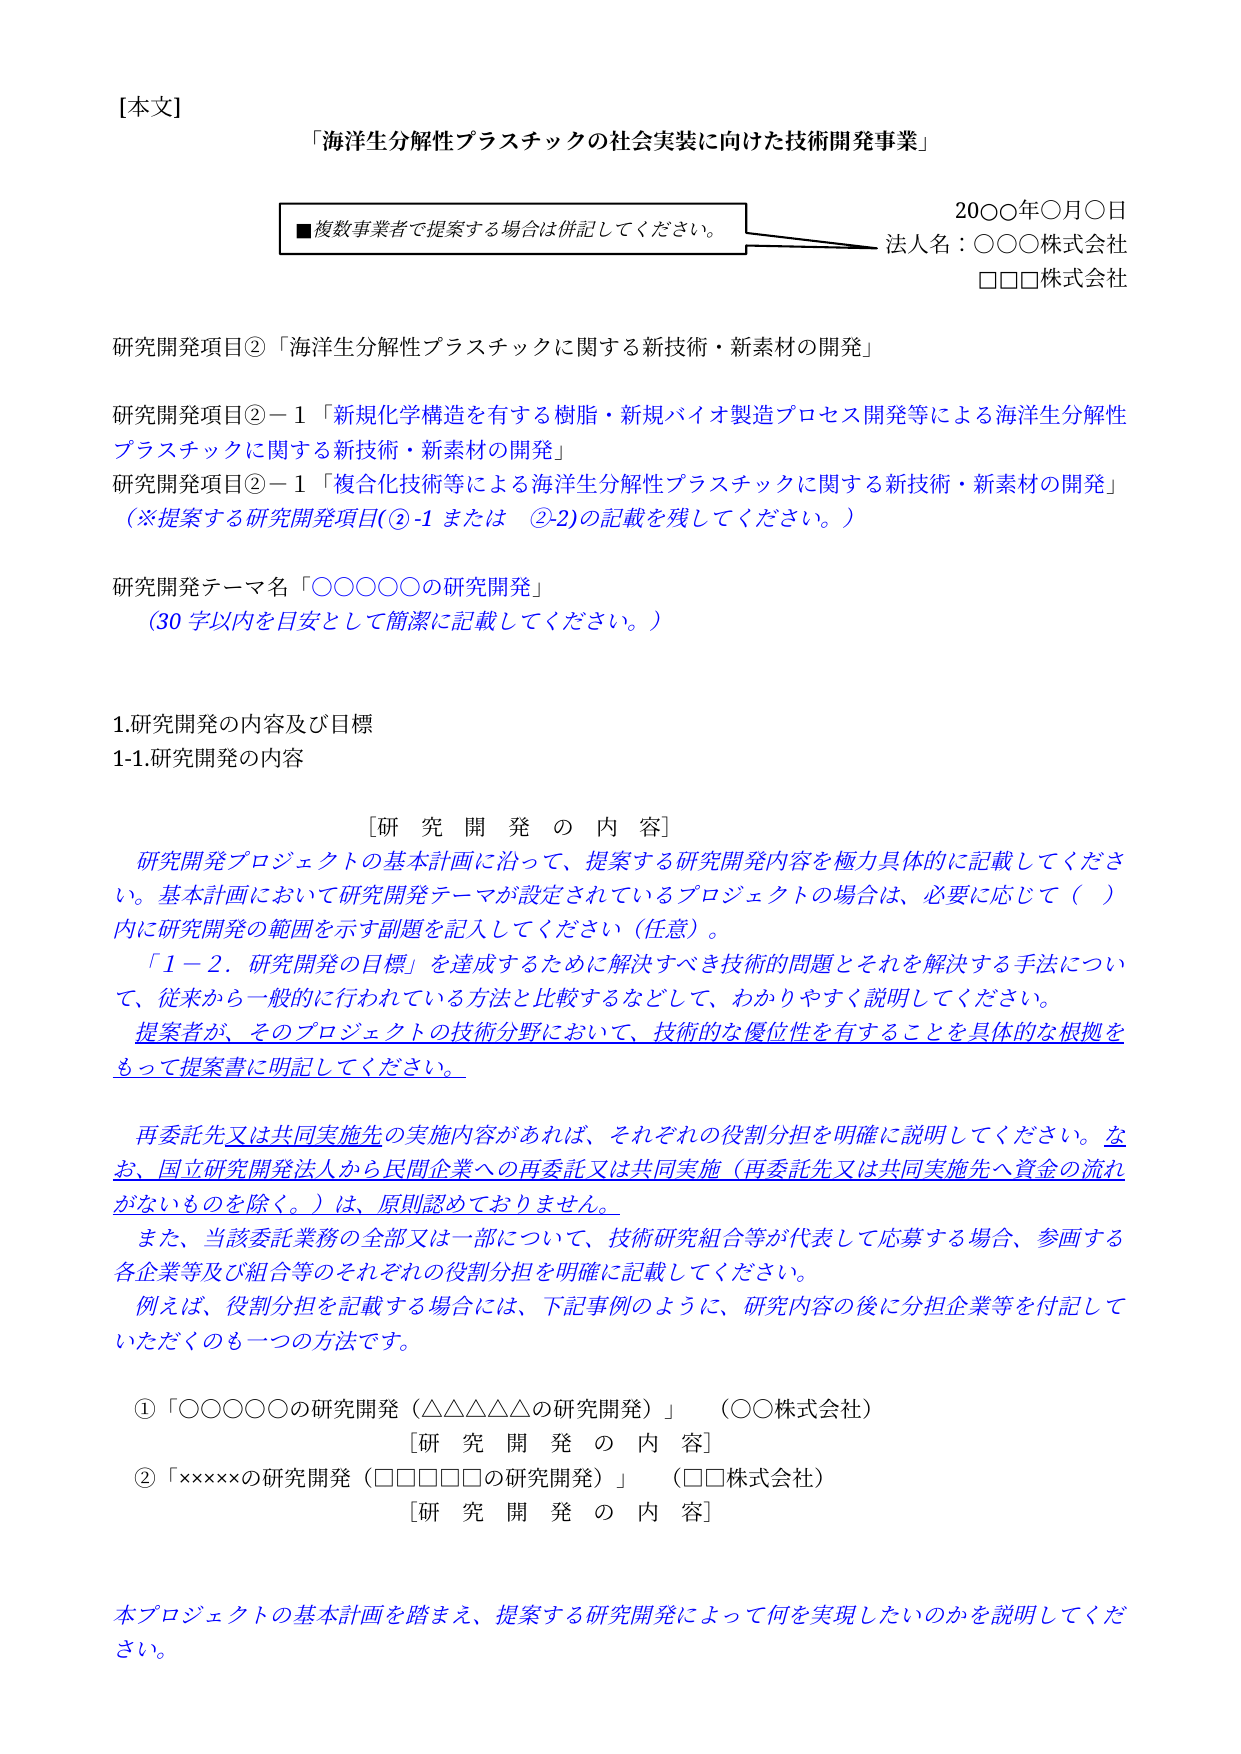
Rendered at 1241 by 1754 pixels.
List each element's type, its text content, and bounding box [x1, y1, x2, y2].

text 「１－２．研究開発の目標」を達成するために解決すべき技術的問題とそれを解決する手法について、従来から一般的に行われている方法と比較するなどして、わかりやすく説明してください。 [112, 946, 1128, 1014]
text 研究開発項目②－１「新規化学構造を有する樹脂・新規バイオ製造プロセス開発等による海洋生分解性プラスチックに関する新技術・新素材の開発」 [112, 397, 1128, 466]
text ［研 究 開 発 の 内 容］ [397, 1425, 1128, 1459]
text 20○○年○月○日 [112, 192, 1128, 226]
text 1.研究開発の内容及び目標 [112, 706, 1128, 740]
text また、当該委託業務の全部又は一部について、技術研究組合等が代表して応募する場合、参画する各企業等及び組合等のそれぞれの役割分担を明確に記載してください。 [112, 1220, 1128, 1288]
text 提案者が、そのプロジェクトの技術分野において、技術的な優位性を有することを具体的な根拠をもって提案書に明記してください。 [112, 1014, 1128, 1083]
text 本プロジェクトの基本計画を踏まえ、提案する研究開発によって何を実現したいのかを説明してください。 [112, 1597, 1128, 1665]
text 研究開発項目②「海洋生分解性プラスチックに関する新技術・新素材の開発」 [112, 329, 1128, 363]
text ［研 究 開 発 の 内 容］ [112, 808, 1128, 843]
text ②「×××××の研究開発（□□□□□の研究開発）」 （□□株式会社） [112, 1459, 1128, 1494]
text 法人名：○○○株式会社 [112, 226, 1128, 260]
text 「海洋生分解性プラスチックの社会実装に向けた技術開発事業」 [112, 123, 1128, 157]
text □□□株式会社 [112, 260, 1128, 294]
text 研究開発項目②－１「複合化技術等による海洋生分解性プラスチックに関する新技術・新素材の開発」 [112, 466, 1128, 500]
text [本文] [112, 89, 1128, 123]
text 研究開発プロジェクトの基本計画に沿って、提案する研究開発内容を極力具体的に記載してください。基本計画において研究開発テーマが設定されているプロジェクトの場合は、必要に応じて（ ）内に研究開発の範囲を示す副題を記入してください（任意）。 [112, 843, 1128, 946]
text 例えば、役割分担を記載する場合には、下記事例のように、研究内容の後に分担企業等を付記していただくのも一つの方法です。 [112, 1288, 1128, 1357]
text 再委託先又は共同実施先の実施内容があれば、それぞれの役割分担を明確に説明してください。なお、国立研究開発法人から民間企業への再委託又は共同実施（再委託先又は共同実施先へ資金の流れがないものを除く。）は、原則認めておりません。 [112, 1117, 1128, 1220]
text 1-1.研究開発の内容 [112, 740, 1128, 774]
text 研究開発テーマ名「○○○○○の研究開発」 [112, 568, 1128, 603]
text ［研 究 開 発 の 内 容］ [397, 1494, 1128, 1528]
text ①「○○○○○の研究開発（△△△△△の研究開発）」 （○○株式会社） [112, 1391, 1128, 1425]
text （※提案する研究開発項目(②-1 または ②-2)の記載を残してください。） [112, 500, 1128, 534]
text （30字以内を目安として簡潔に記載してください。） [112, 603, 1128, 637]
